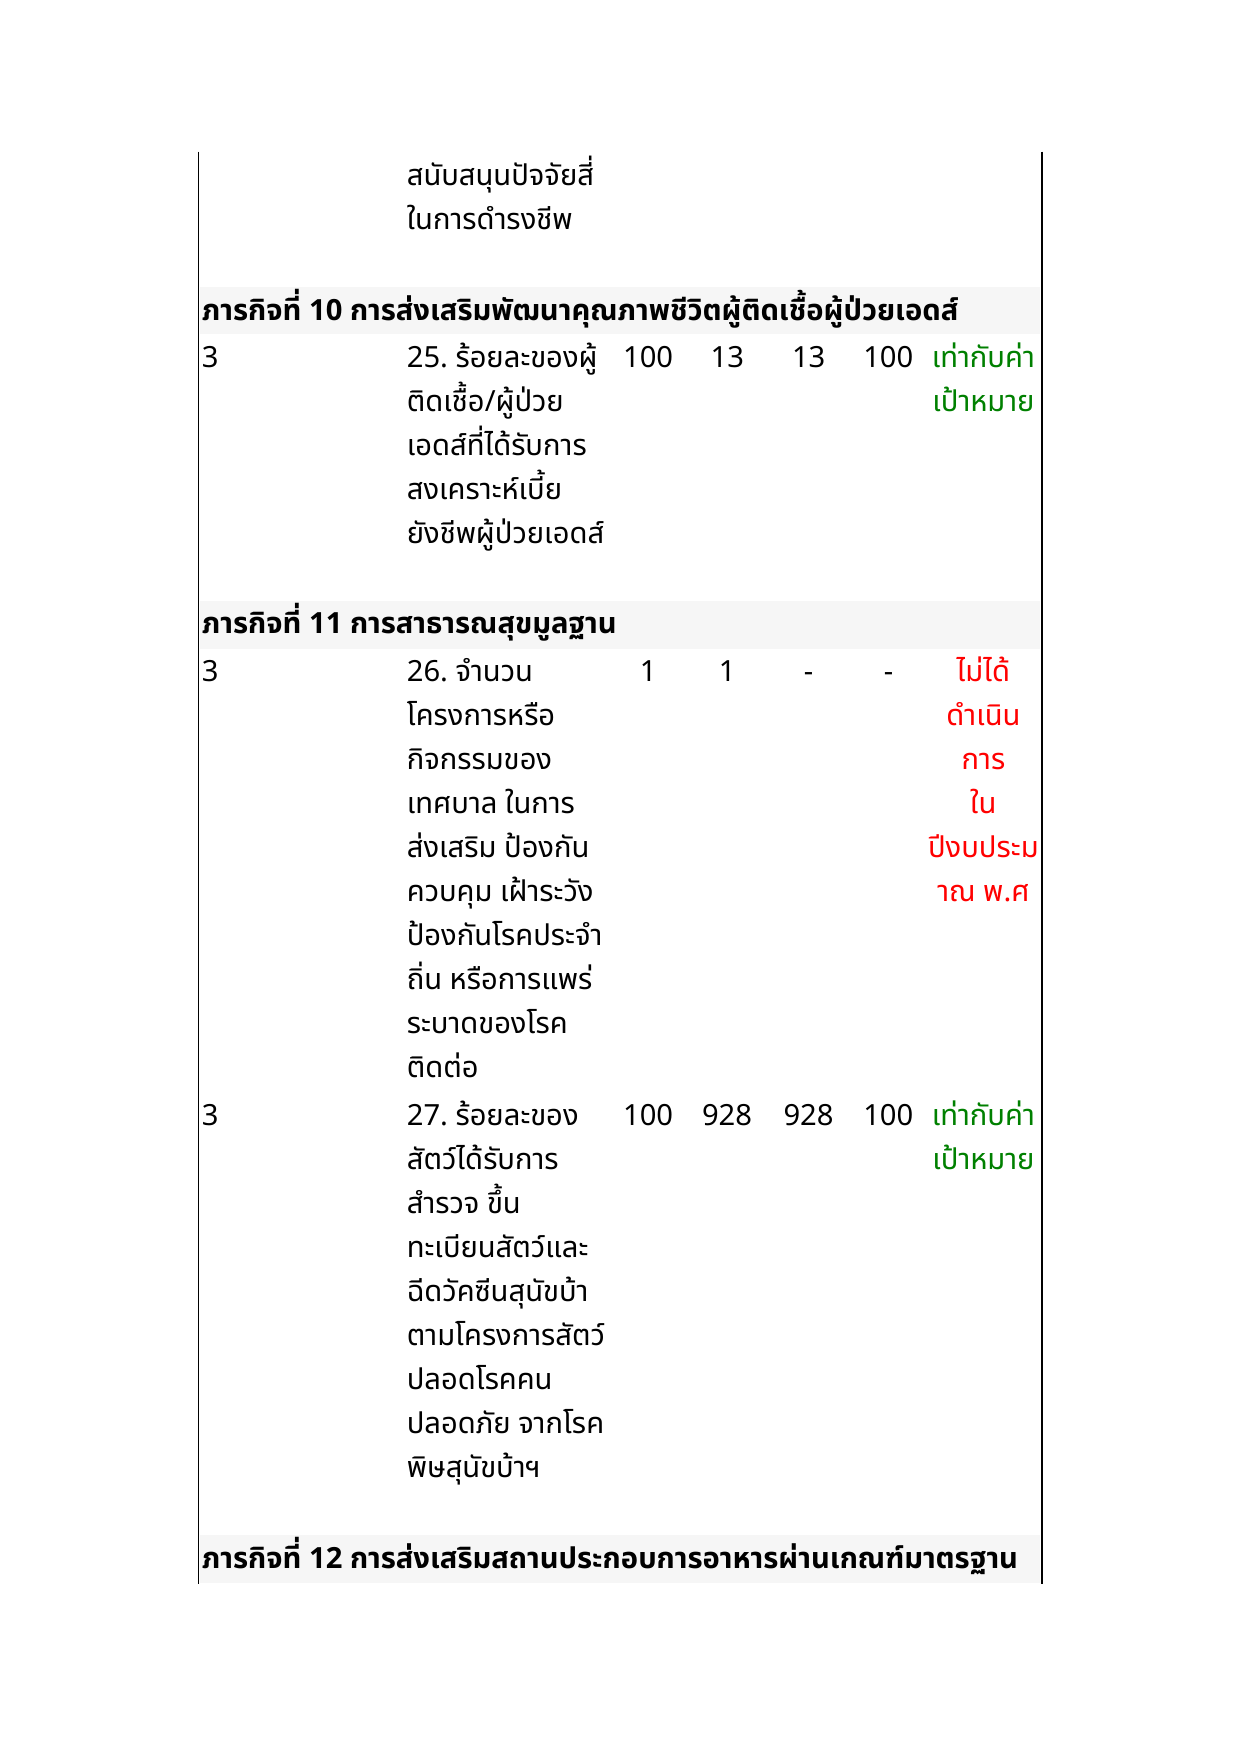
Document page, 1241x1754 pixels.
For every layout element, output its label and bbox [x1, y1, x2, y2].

table_header [150, 150, 1090, 1586]
